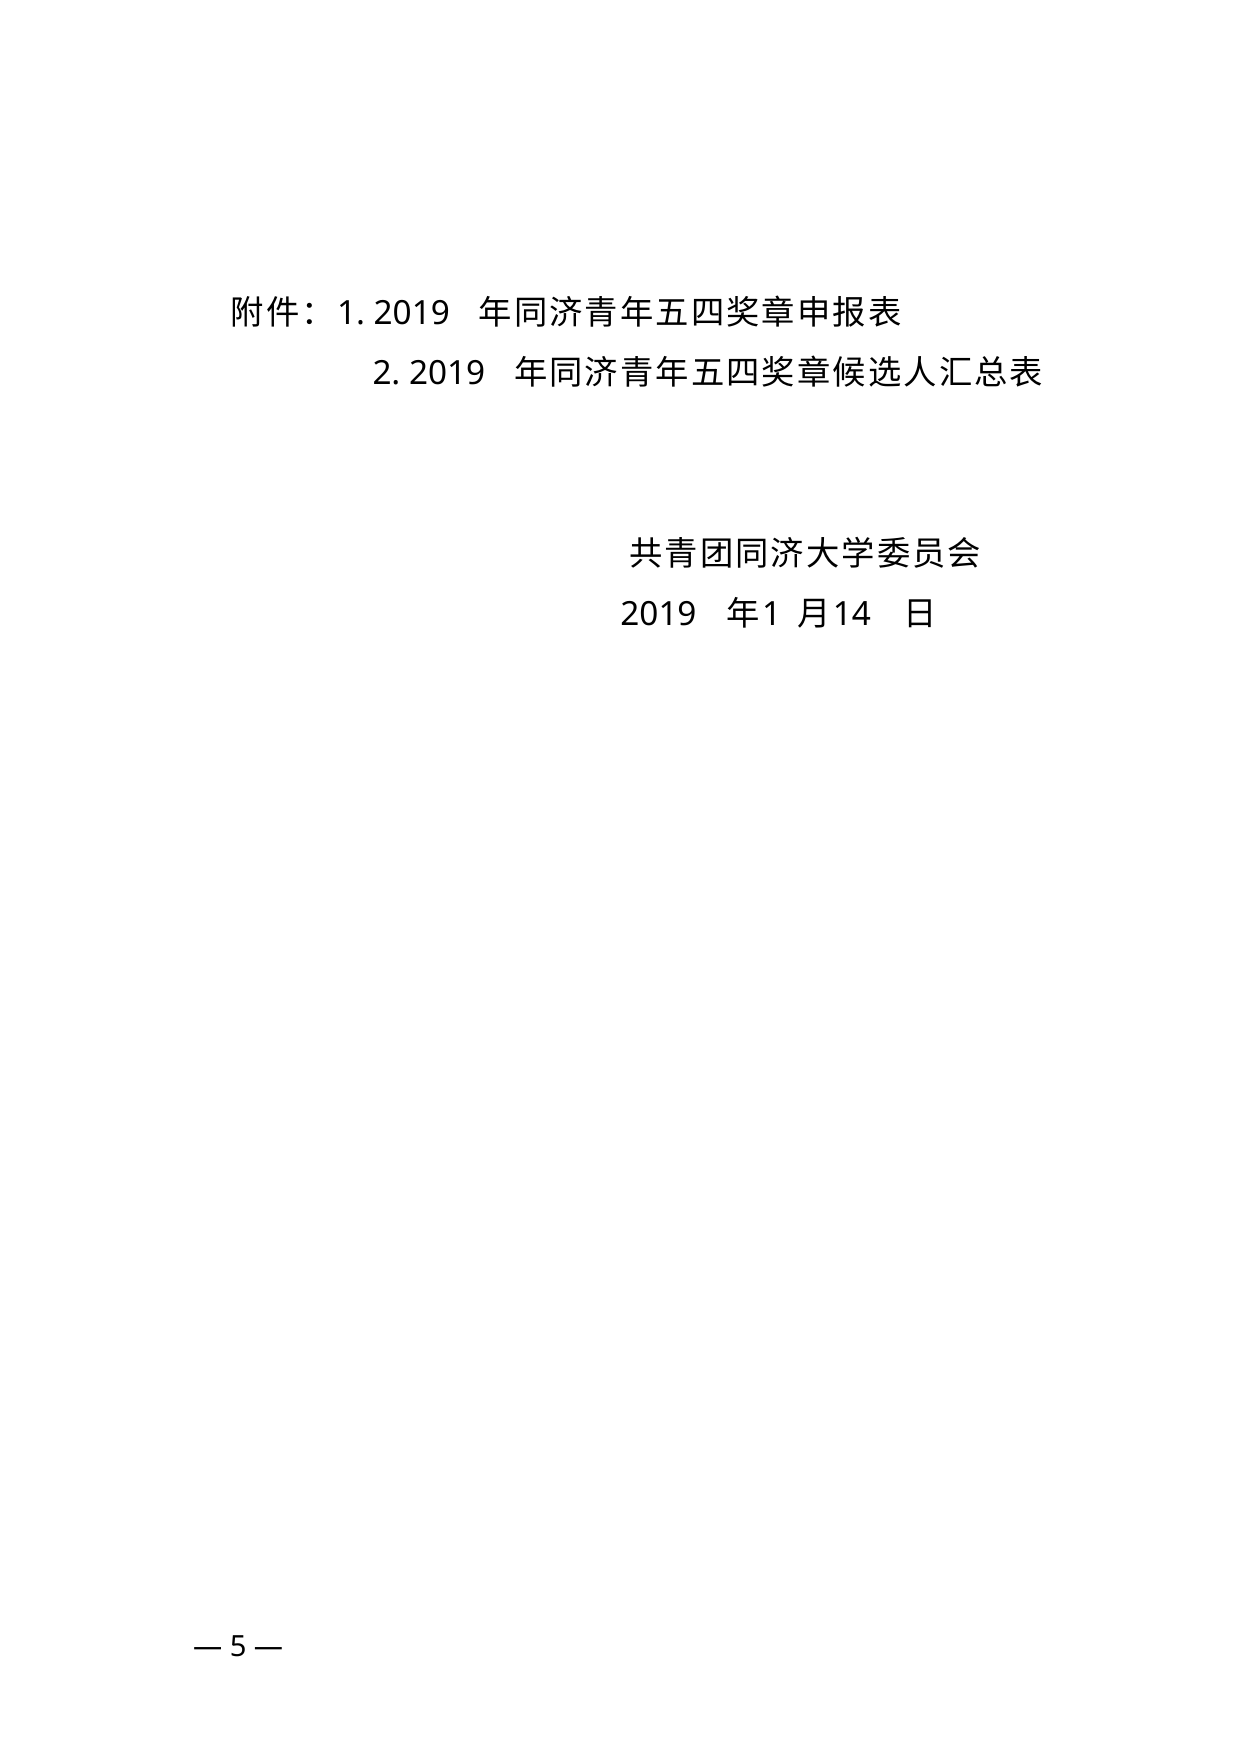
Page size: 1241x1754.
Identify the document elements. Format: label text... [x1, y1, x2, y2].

text 2. 2019年同济青年五四奖章候选人汇总表 [160, 340, 1081, 400]
text 共青团同济大学委员会 [160, 521, 983, 581]
text 附件：1. 2019年同济青年五四奖章申报表 [160, 280, 1081, 340]
text 2019年1月14日 [160, 581, 939, 642]
